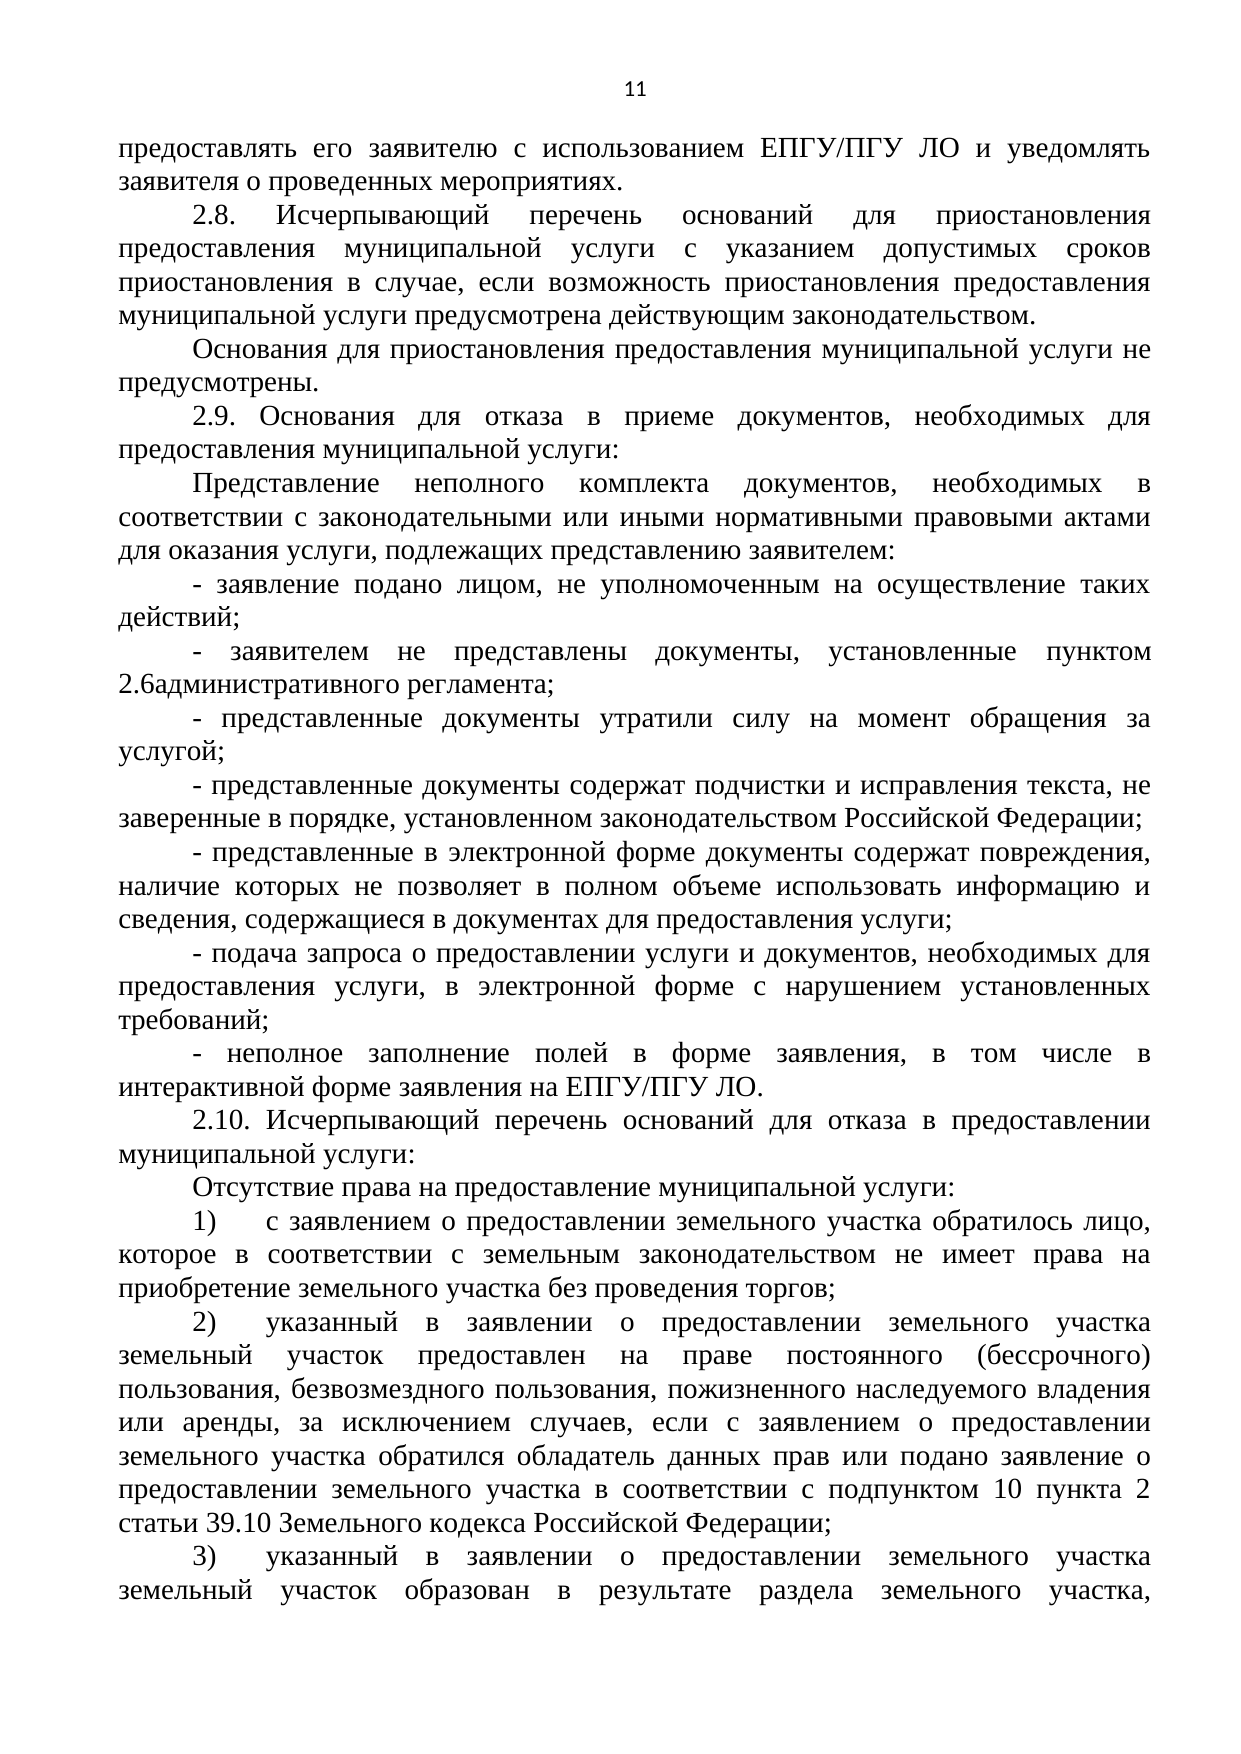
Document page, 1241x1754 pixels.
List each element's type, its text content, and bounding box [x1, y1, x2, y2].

list с заявлением о предоставлении земельного участка обратилось лицо, которое в соответствии с земельным законодательством не имеет права на приобретение земельного участка без проведения торгов; [118, 1203, 1152, 1304]
text 2.9. Основания для отказа в приеме документов, необходимых для предоставления муниципальной услуги: [118, 398, 1152, 465]
text 2.10. Исчерпывающий перечень оснований для отказа в предоставлении муниципальной услуги: [118, 1102, 1152, 1169]
text - представленные документы содержат подчистки и исправления текста, не заверенные в порядке, установленном законодательством Российской Федерации; [118, 767, 1152, 834]
text - представленные в электронной форме документы содержат повреждения, наличие которых не позволяет в полном объеме использовать информацию и сведения, содержащиеся в документах для предоставления услуги; [118, 834, 1152, 935]
text - заявителем не представлены документы, установленные пунктом 2.6административного регламента; [118, 633, 1152, 700]
text - заявление подано лицом, не уполномоченным на осуществление таких действий; [118, 566, 1152, 633]
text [118, 130, 1152, 197]
text - неполное заполнение полей в форме заявления, в том числе в интерактивной форме заявления на ЕПГУ/ПГУ ЛО. [118, 1035, 1152, 1102]
text - представленные документы утратили силу на момент обращения за услугой; [118, 700, 1152, 767]
text 2.8. Исчерпывающий перечень оснований для приостановления предоставления муниципальной услуги с указанием допустимых сроков приостановления в случае, если возможность приостановления предоставления муниципальной услуги предусмотрена действующим законодательством. [118, 197, 1152, 331]
text Отсутствие права на предоставление муниципальной услуги: [118, 1169, 1152, 1203]
text - подача запроса о предоставлении услуги и документов, необходимых для предоставления услуги, в электронной форме с нарушением установленных требований; [118, 935, 1152, 1035]
text Основания для приостановления предоставления муниципальной услуги не предусмотрены. [118, 331, 1152, 398]
text Представление неполного комплекта документов, необходимых в соответствии с законодательными или иными нормативными правовыми актами для оказания услуги, подлежащих представлению заявителем: [118, 465, 1152, 566]
list указанный в заявлении о предоставлении земельного участка земельный участок предоставлен на праве постоянного (бессрочного) пользования, безвозмездного пользования, пожизненного наследуемого владения или аренды, за исключением случаев, если с заявлением о предоставлении земельного участка обратился обладатель данных прав или подано заявление о предоставлении земельного участка в соответствии с подпунктом 10 пункта 2 статьи 39.10 Земельного кодекса Российской Федерации; [118, 1304, 1152, 1538]
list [118, 1538, 1152, 1606]
